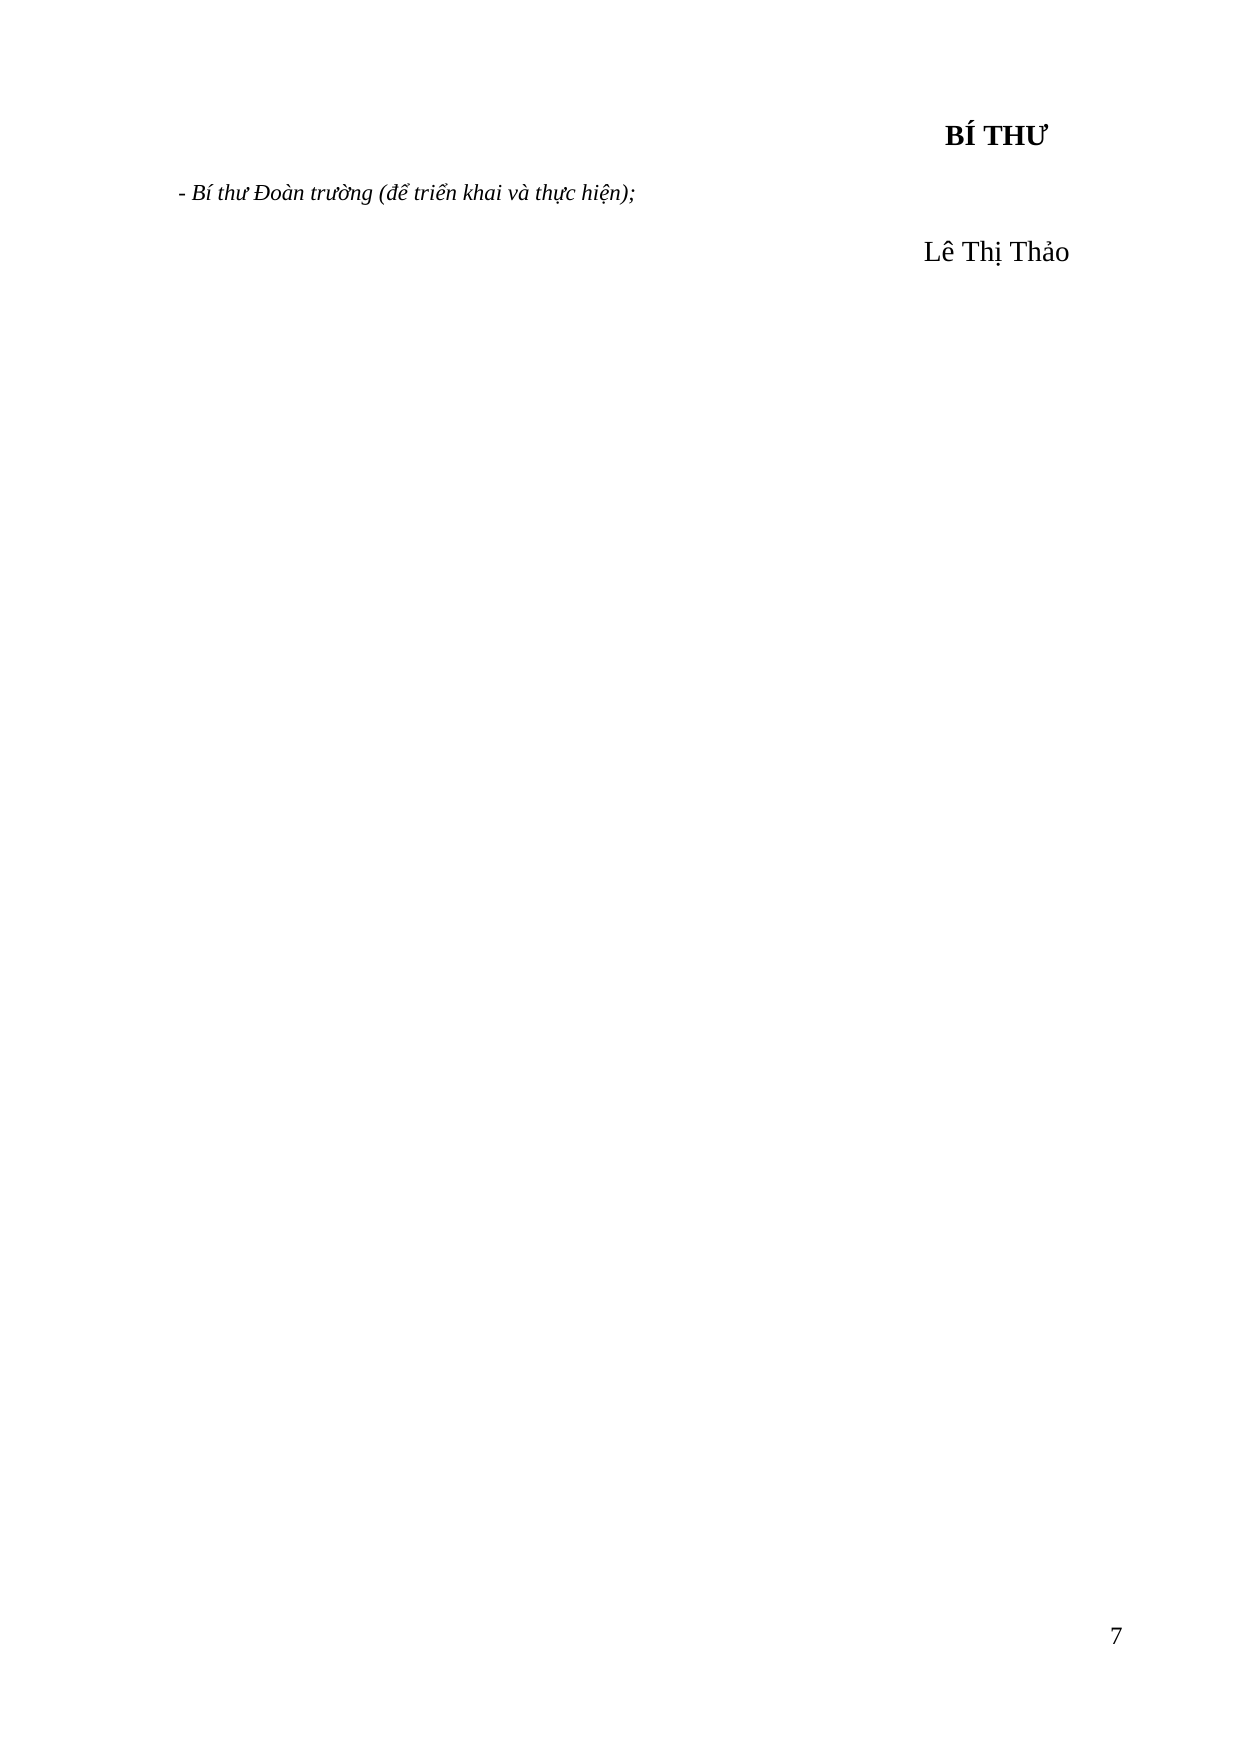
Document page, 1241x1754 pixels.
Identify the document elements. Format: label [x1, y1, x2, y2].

table_header [167, 118, 861, 271]
table_header [861, 118, 1132, 271]
